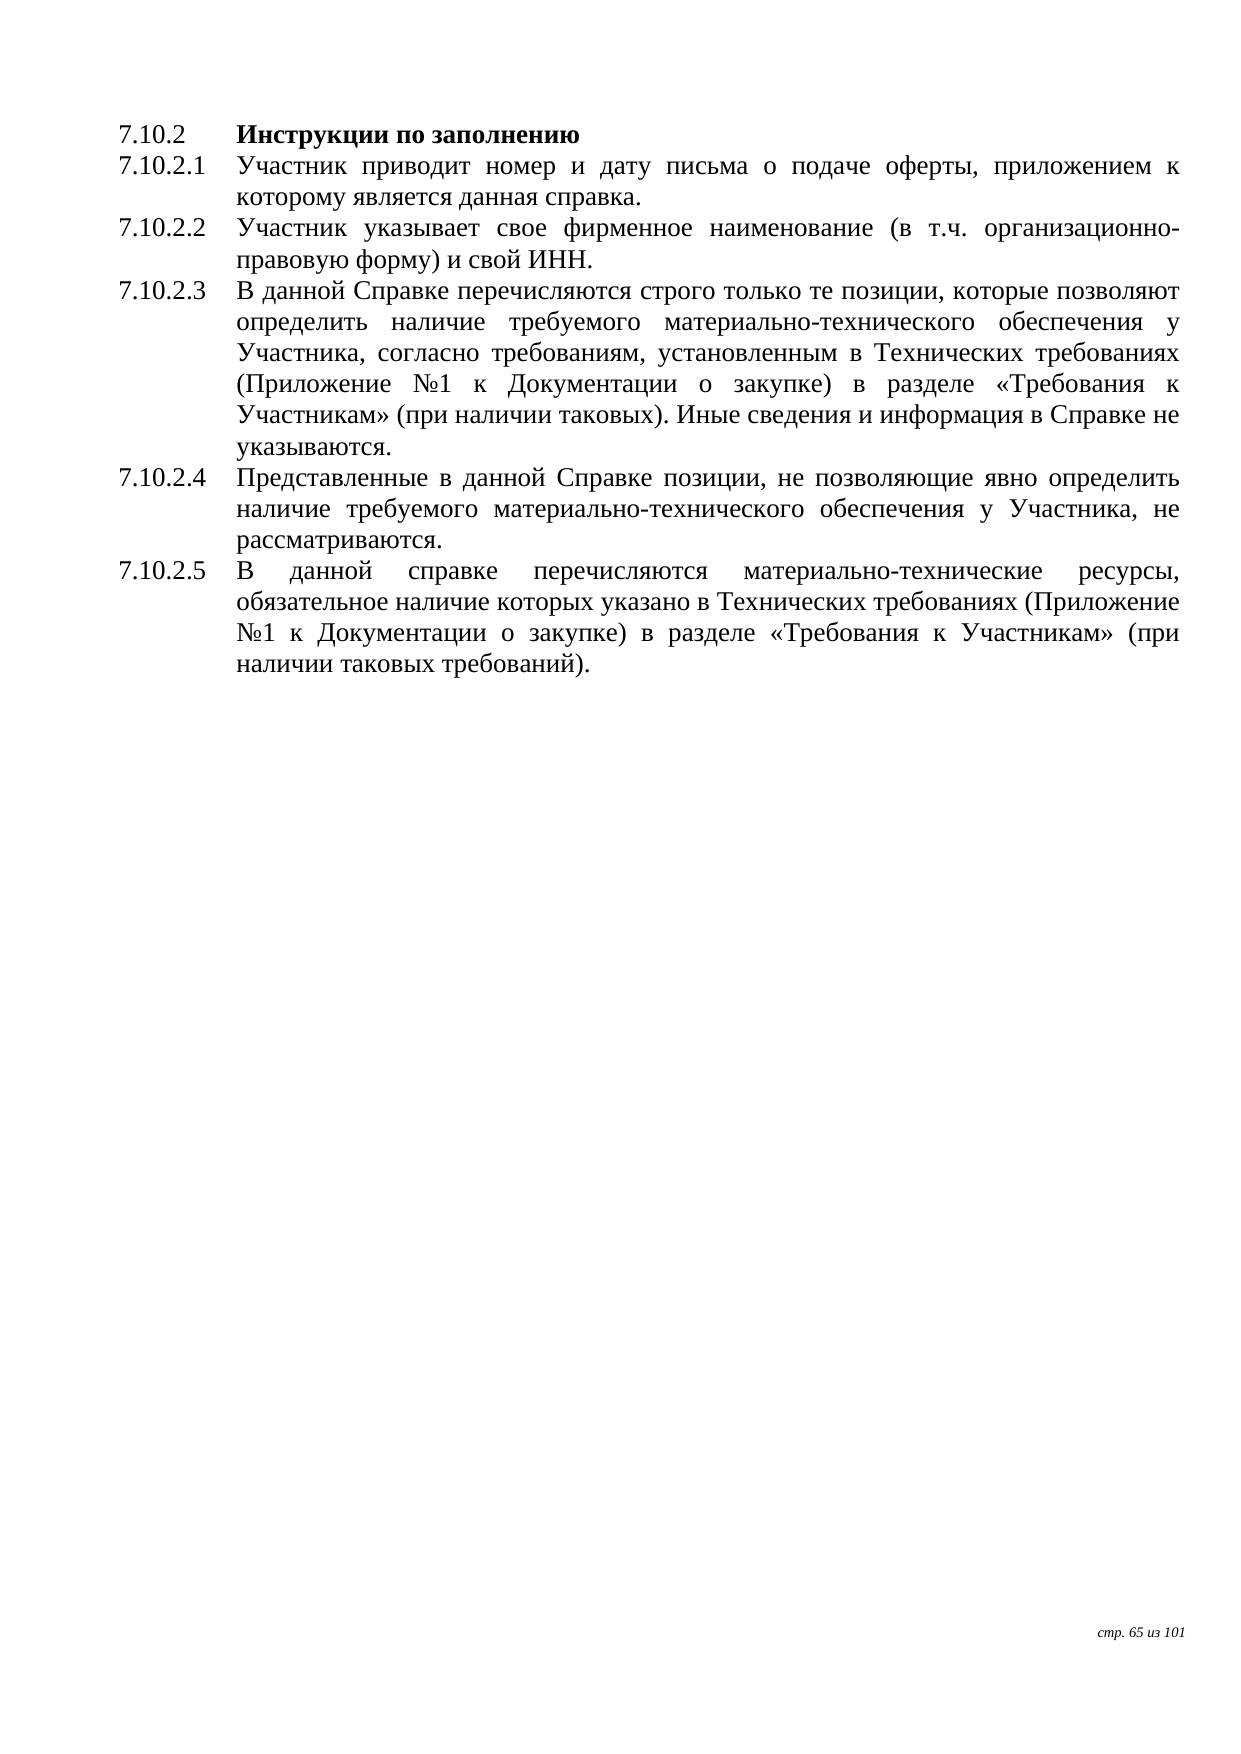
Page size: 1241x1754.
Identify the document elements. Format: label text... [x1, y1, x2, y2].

text В данной Справке перечисляются строго только те позиции, которые позволяют определить наличие требуемого материально-технического обеспечения у Участника, согласно требованиям, установленным в Технических требованиях (Приложение №1 к Документации о закупке) в разделе «Требования к Участникам» (при наличии таковых). Иные сведения и информация в Справке не указываются. [118, 274, 1181, 461]
text Участник указывает свое фирменное наименование (в т.ч. организационно-правовую форму) и свой ИНН. [118, 212, 1181, 274]
text Представленные в данной Справке позиции, не позволяющие явно определить наличие требуемого материально-технического обеспечения у Участника, не рассматриваются. [118, 461, 1181, 554]
text Инструкции по заполнению [118, 118, 1181, 149]
text В данной справке перечисляются материально-технические ресурсы, обязательное наличие которых указано в Технических требованиях (Приложение №1 к Документации о закупке) в разделе «Требования к Участникам» (при наличии таковых требований). [118, 554, 1181, 679]
text Участник приводит номер и дату письма о подаче оферты, приложением к которому является данная справка. [118, 149, 1181, 212]
